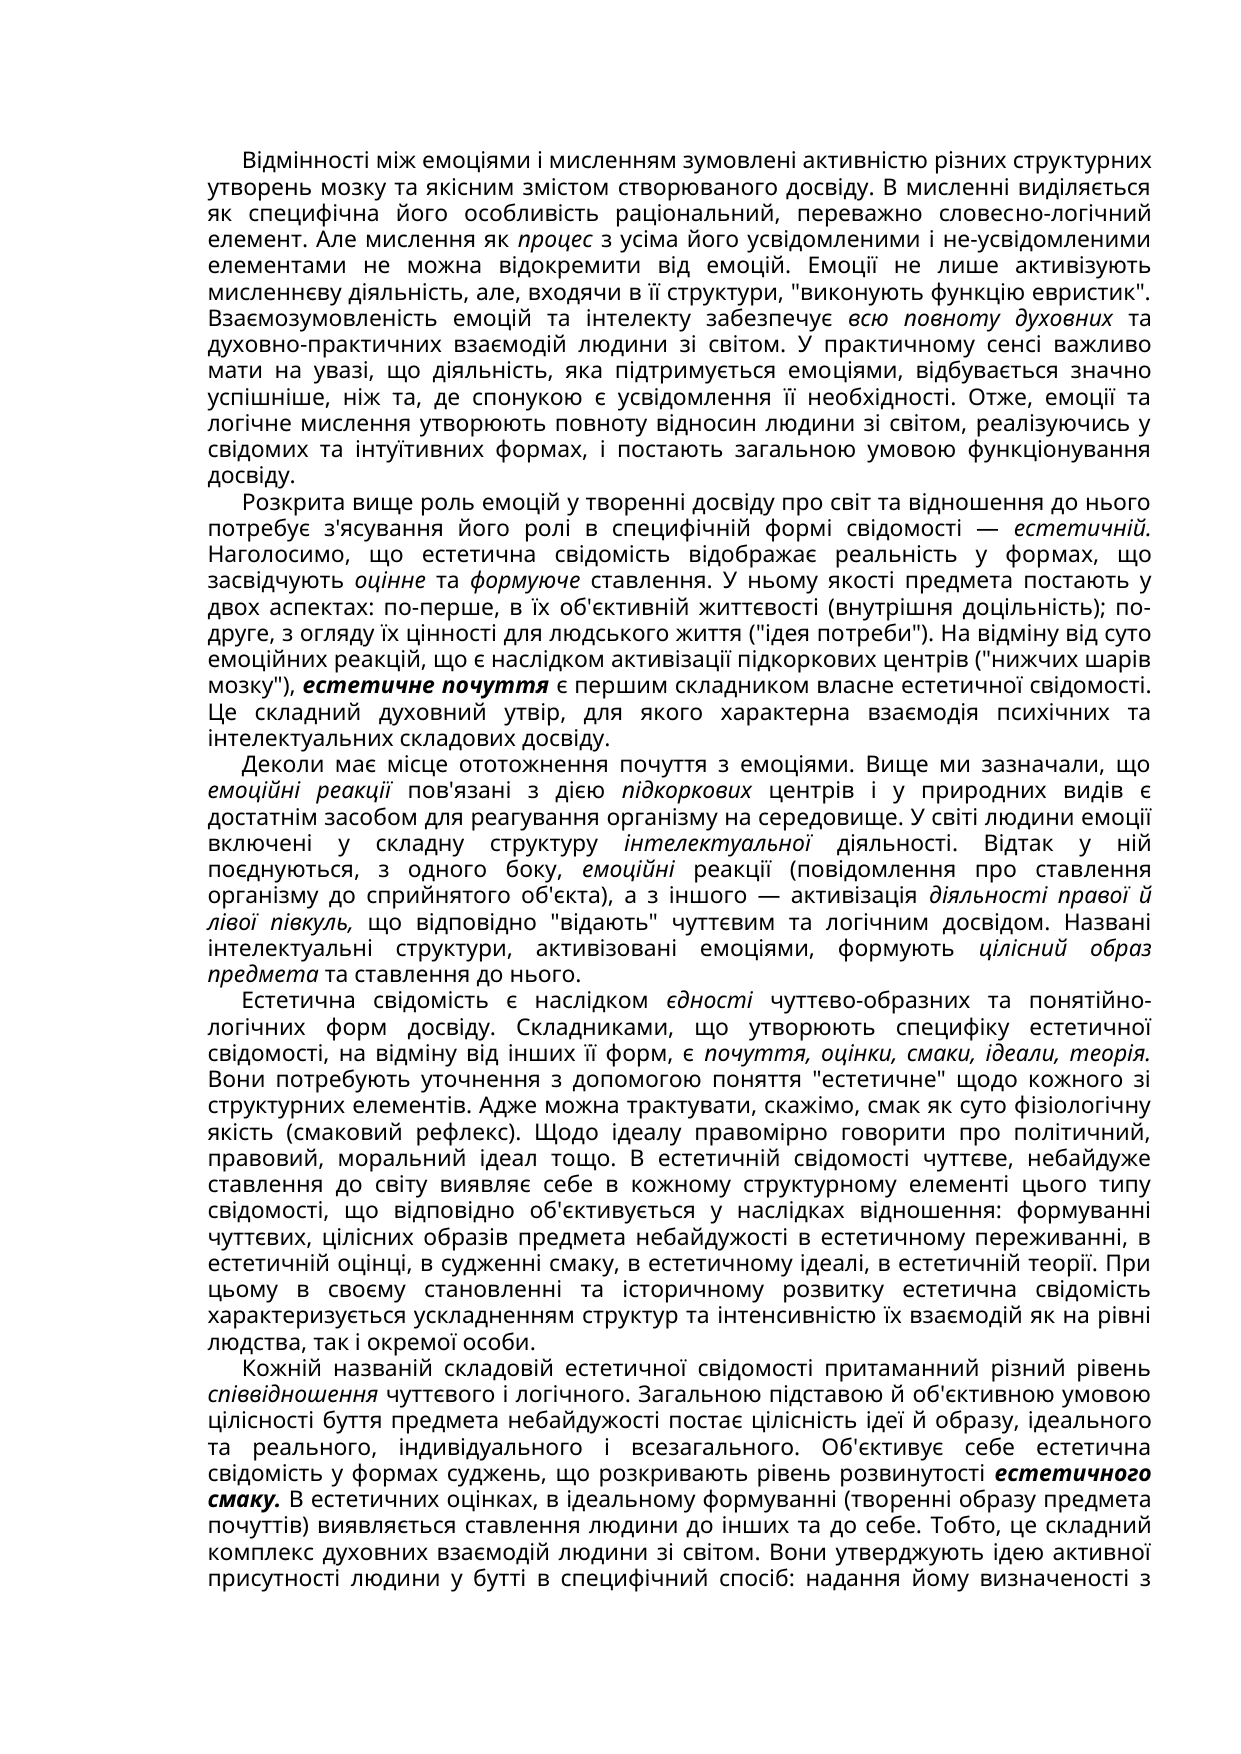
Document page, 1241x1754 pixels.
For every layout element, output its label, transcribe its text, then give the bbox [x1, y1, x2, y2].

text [207, 1355, 1152, 1591]
text Естетична свідомість є наслідком єдності чуттєво-образних та понятійно-логічних форм досвіду. Складниками, що утворюють специфіку естетичної свідомості, на відміну від інших її форм, є почуття, оцінки, смаки, ідеали, теорія. Вони потребують уточнення з допомогою поняття "естетичне" щодо кожного зі структурних елементів. Адже можна трактувати, скажімо, смак як суто фізіологічну якість (смаковий рефлекс). Щодо ідеалу правомірно говорити про політичний, правовий, моральний ідеал тощо. В естетичній свідомості чуттєве, небайдуже ставлення до світу виявляє себе в кожному структурному елементі цього типу свідомості, що відповідно об'єктивується у наслідках відношення: формуванні чуттєвих, цілісних образів предмета небайдужості в естетичному переживанні, в естетичній оцінці, в судженні смаку, в естетичному ідеалі, в естетичній теорії. При цьому в своєму становленні та історичному розвитку естетична свідомість характеризується ускладненням структур та інтенсивністю їх взаємодій як на рівні людства, так і окремої особи. [207, 988, 1152, 1355]
text Розкрита вище роль емоцій у творенні досвіду про світ та відношення до нього потребує з'ясування його ролі в специфічній формі свідомості — естетичній. Наголосимо, що естетична свідомість відображає реальність у формах, що засвідчують оцінне та формуюче ставлення. У ньому якості предмета постають у двох аспектах: по-перше, в їх об'єктивній життєвості (внутрішня доцільність); по-друге, з огляду їх цінності для людського життя ("ідея потреби"). На відміну від суто емоційних реакцій, що є наслідком активізації підкоркових центрів ("нижчих шарів мозку"), естетичне почуття є першим складником власне естетичної свідомості. Це складний духовний утвір, для якого характерна взаємодія психічних та інтелектуальних складових досвіду. [207, 489, 1152, 751]
text Деколи має місце ототожнення почуття з емоціями. Вище ми зазначали, що емоційні реакції пов'язані з дією підкоркових центрів і у природних видів є достатнім засобом для реагування організму на середовище. У світі людини емоції включені у складну структуру інтелектуальної діяльності. Відтак у ній поєднуються, з одного боку, емоційні реакції (повідомлення про ставлення організму до сприйнятого об'єкта), а з іншого — активізація діяльності правої й лівої півкуль, що відповідно "відають" чуттєвим та логічним досвідом. Названі інтелектуальні структури, активізовані емоціями, формують цілісний образ предмета та ставлення до нього. [207, 751, 1152, 988]
text Відмінності між емоціями і мисленням зумовлені активністю різних структурних утворень мозку та якісним змістом створюваного досвіду. В мисленні виділяється як специфічна його особливість раціональний, переважно словесно-логічний елемент. Але мислення як процес з усіма його усвідомленими і не-усвідомленими елементами не можна відокремити від емоцій. Емоції не лише активізують мисленнєву діяльність, але, входячи в її структури, "виконують функцію евристик". Взаємозумовленість емоцій та інтелекту забезпечує всю повноту духовних та духовно-практичних взаємодій людини зі світом. У практичному сенсі важливо мати на увазі, що діяльність, яка підтримується емоціями, відбувається значно успішніше, ніж та, де спонукою є усвідомлення її необхідності. Отже, емоції та логічне мислення утворюють повноту відносин людини зі світом, реалізуючись у свідомих та інтуїтивних формах, і постають загальною умовою функціонування досвіду. [207, 148, 1152, 489]
